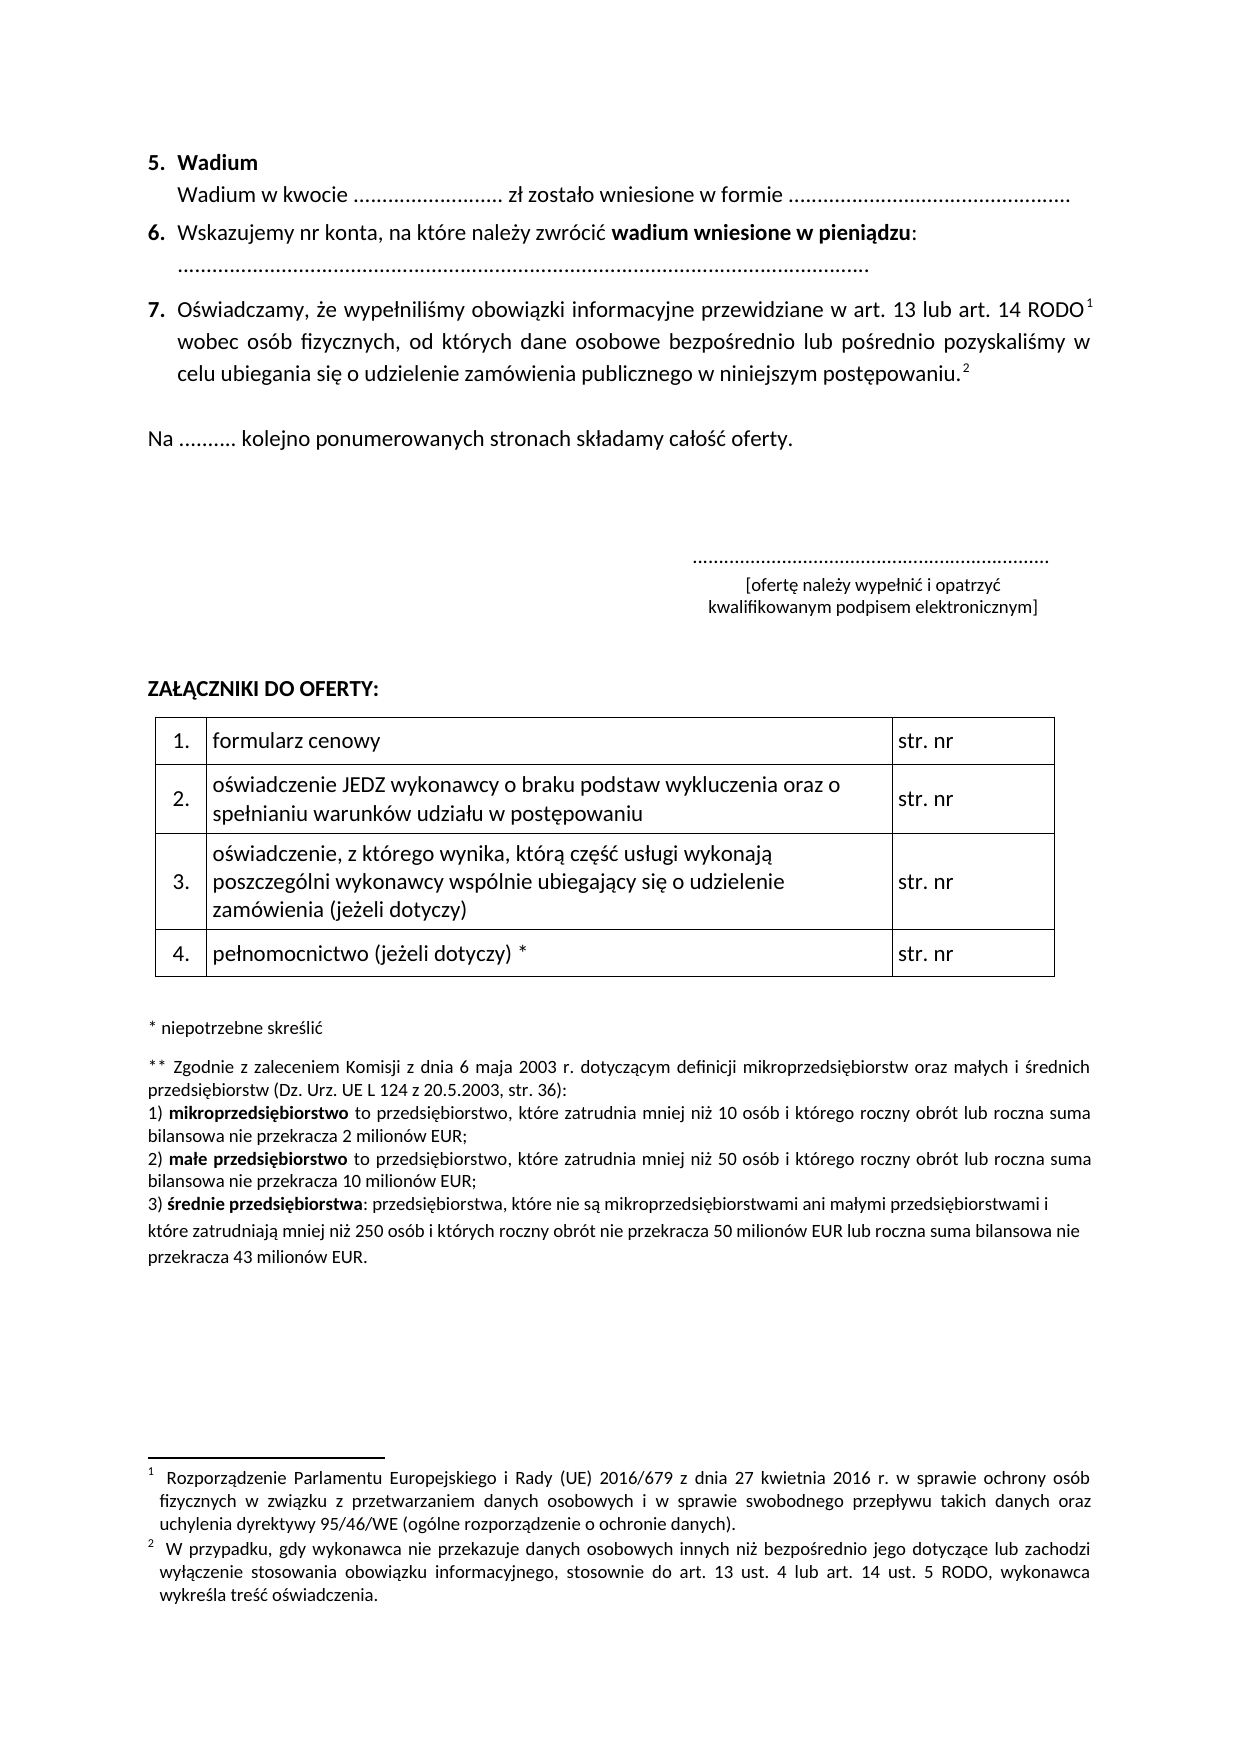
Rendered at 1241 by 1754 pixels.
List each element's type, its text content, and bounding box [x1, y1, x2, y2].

text 1) mikroprzedsiębiorstwo to przedsiębiorstwo, które zatrudnia mniej niż 10 osób i którego roczny obrót lub roczna suma bilansowa nie przekracza 2 milionów EUR; [148, 1101, 1093, 1147]
text .................................................................... [649, 543, 1093, 569]
text ** Zgodnie z zaleceniem Komisji z dnia 6 maja 2003 r. dotyczącym definicji mikroprzedsiębiorstw oraz małych i średnich przedsiębiorstw (Dz. Urz. UE L 124 z 20.5.2003, str. 36): [148, 1055, 1093, 1101]
table_cell pełnomocnictwo (jeżeli dotyczy) * [207, 930, 892, 976]
text kwalifikowanym podpisem elektronicznym] [654, 596, 1093, 618]
table_cell [156, 765, 206, 832]
table_cell oświadczenie JEDZ wykonawcy o braku podstaw wykluczenia oraz o spełnianiu warunków udziału w postępowaniu [207, 765, 892, 832]
list Wskazujemy nr konta, na które należy zwrócić wadium wniesione w pieniądzu: [148, 218, 1093, 246]
table_header [156, 718, 206, 764]
text Wadium w kwocie .......................... zł zostało wniesione w formie ................................................. [177, 180, 1093, 208]
table_cell [156, 930, 206, 976]
list Wadium [148, 148, 1093, 176]
table_cell oświadczenie, z którego wynika, którą część usługi wykonają poszczególni wykonawcy wspólnie ubiegający się o udzielenie zamówienia (jeżeli dotyczy) [207, 834, 892, 929]
text 2) małe przedsiębiorstwo to przedsiębiorstwo, które zatrudnia mniej niż 50 osób i którego roczny obrót lub roczna suma bilansowa nie przekracza 10 milionów EUR; [148, 1147, 1093, 1192]
text Na .......... kolejno ponumerowanych stronach składamy całość oferty. [148, 424, 1093, 452]
table_cell [156, 834, 206, 929]
text 3) średnie przedsiębiorstwa: przedsiębiorstwa, które nie są mikroprzedsiębiorstwami ani małymi przedsiębiorstwami i które zatrudniają mniej niż 250 osób i których roczny obrót nie przekracza 50 milionów EUR lub roczna suma bilansowa nie przekracza 43 milionów EUR. [148, 1192, 1093, 1268]
text ........................................................................................................................ [177, 250, 1093, 278]
table_cell str. nr [893, 834, 1054, 929]
table_header str. nr [893, 718, 1054, 764]
text * niepotrzebne skreślić [148, 1016, 1093, 1039]
text [ofertę należy wypełnić i opatrzyć [654, 573, 1093, 596]
table_cell str. nr [893, 930, 1054, 976]
table_cell str. nr [893, 765, 1054, 832]
table_header formularz cenowy [207, 718, 892, 764]
text ZAŁĄCZNIKI DO OFERTY: [148, 674, 1093, 703]
list Oświadczamy, że wypełniliśmy obowiązki informacyjne przewidziane w art. 13 lub art. 14 RODO wobec osób fizycznych, od których dane osobowe bezpośrednio lub pośrednio pozyskaliśmy w celu ubiegania się o udzielenie zamówienia publicznego w niniejszym postępowaniu. [148, 295, 1093, 387]
